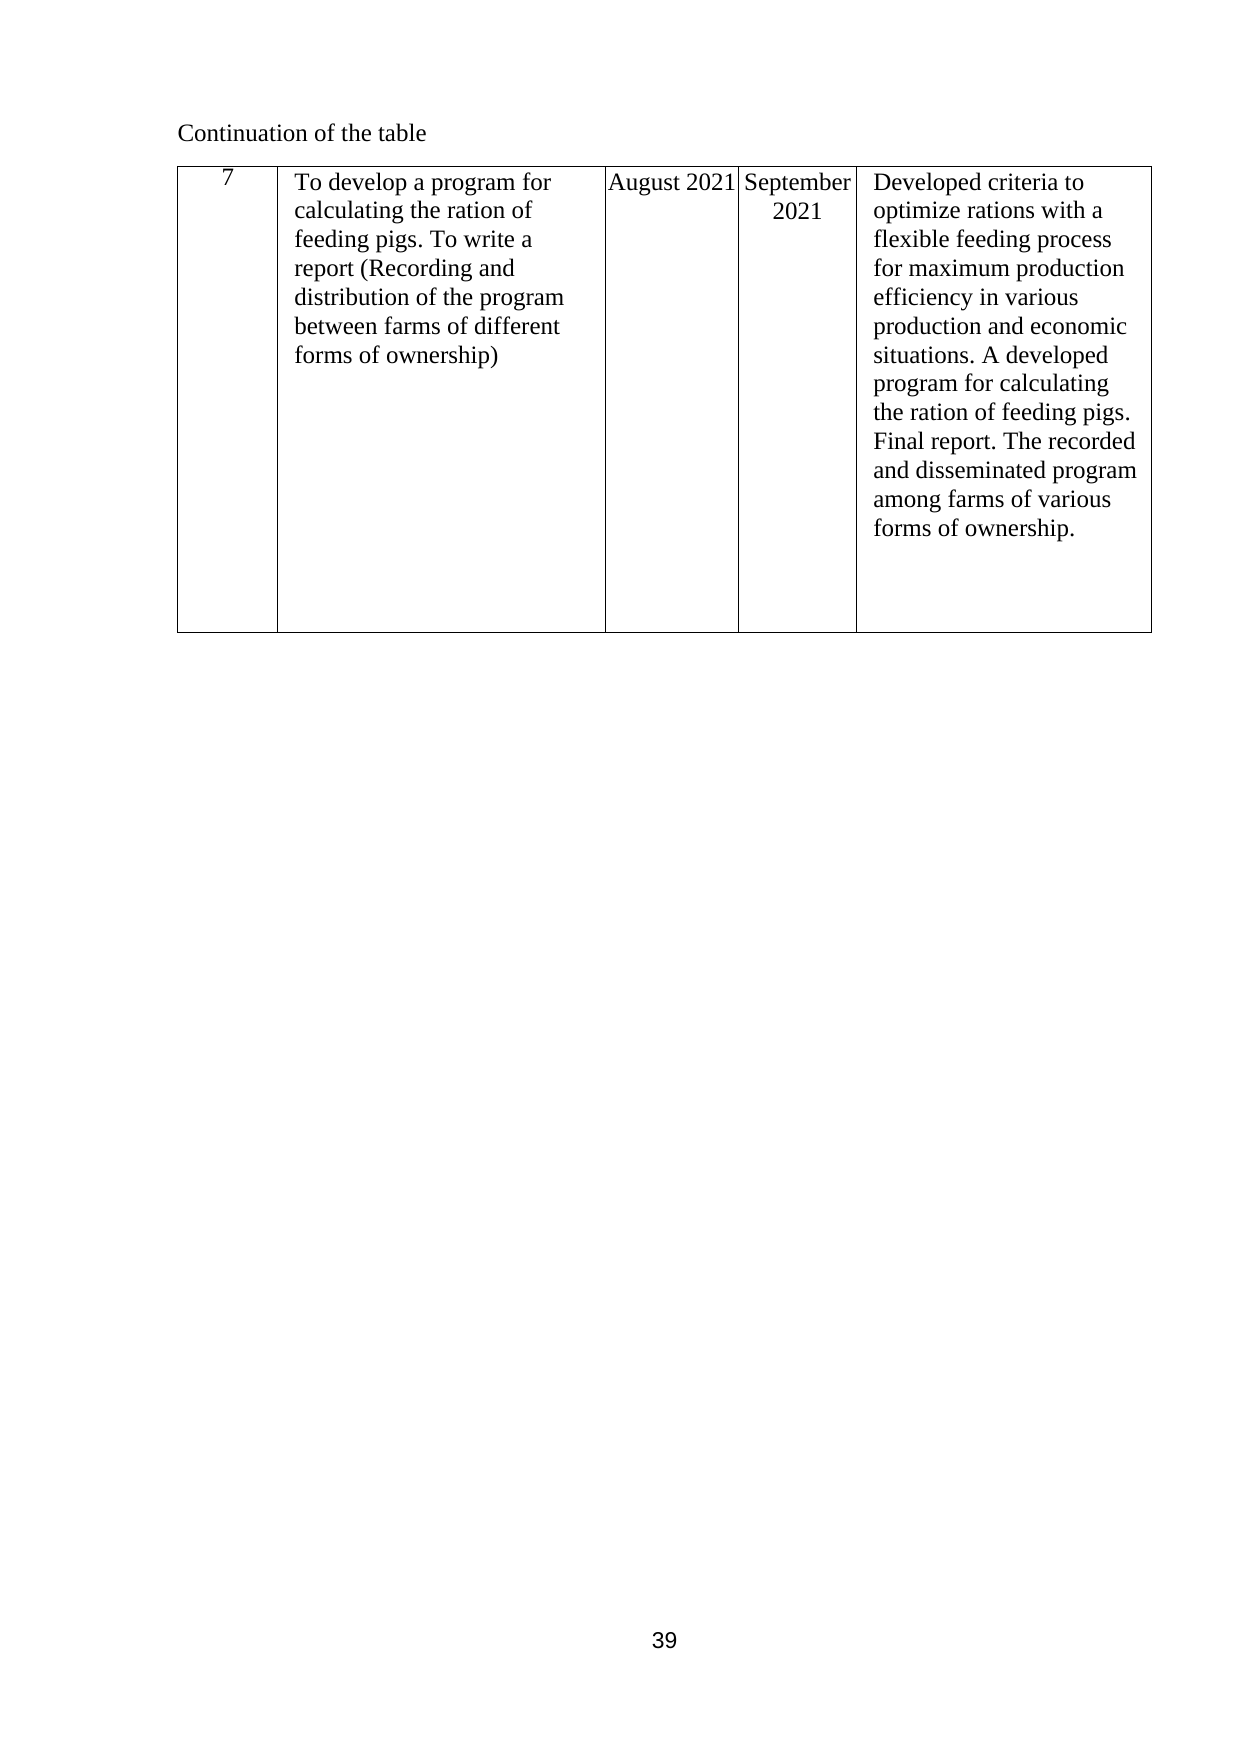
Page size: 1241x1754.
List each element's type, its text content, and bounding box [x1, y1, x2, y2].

table_header Developed criteria to optimize rations with a flexible feeding process for maximum production efficiency in various production and economic situations. A developed program for calculating the ration of feeding pigs. Final report. The recorded and disseminated program among farms of various forms of ownership. [857, 167, 1151, 632]
table_header 7 [178, 167, 277, 632]
table_header To develop a program for calculating the ration of feeding pigs. To write a report (Recording and distribution of the program between farms of different forms of ownership) [278, 167, 605, 632]
table_header September 2021 [739, 167, 856, 632]
text Continuation of the table [177, 118, 1152, 147]
table_header August 2021 [606, 167, 738, 632]
